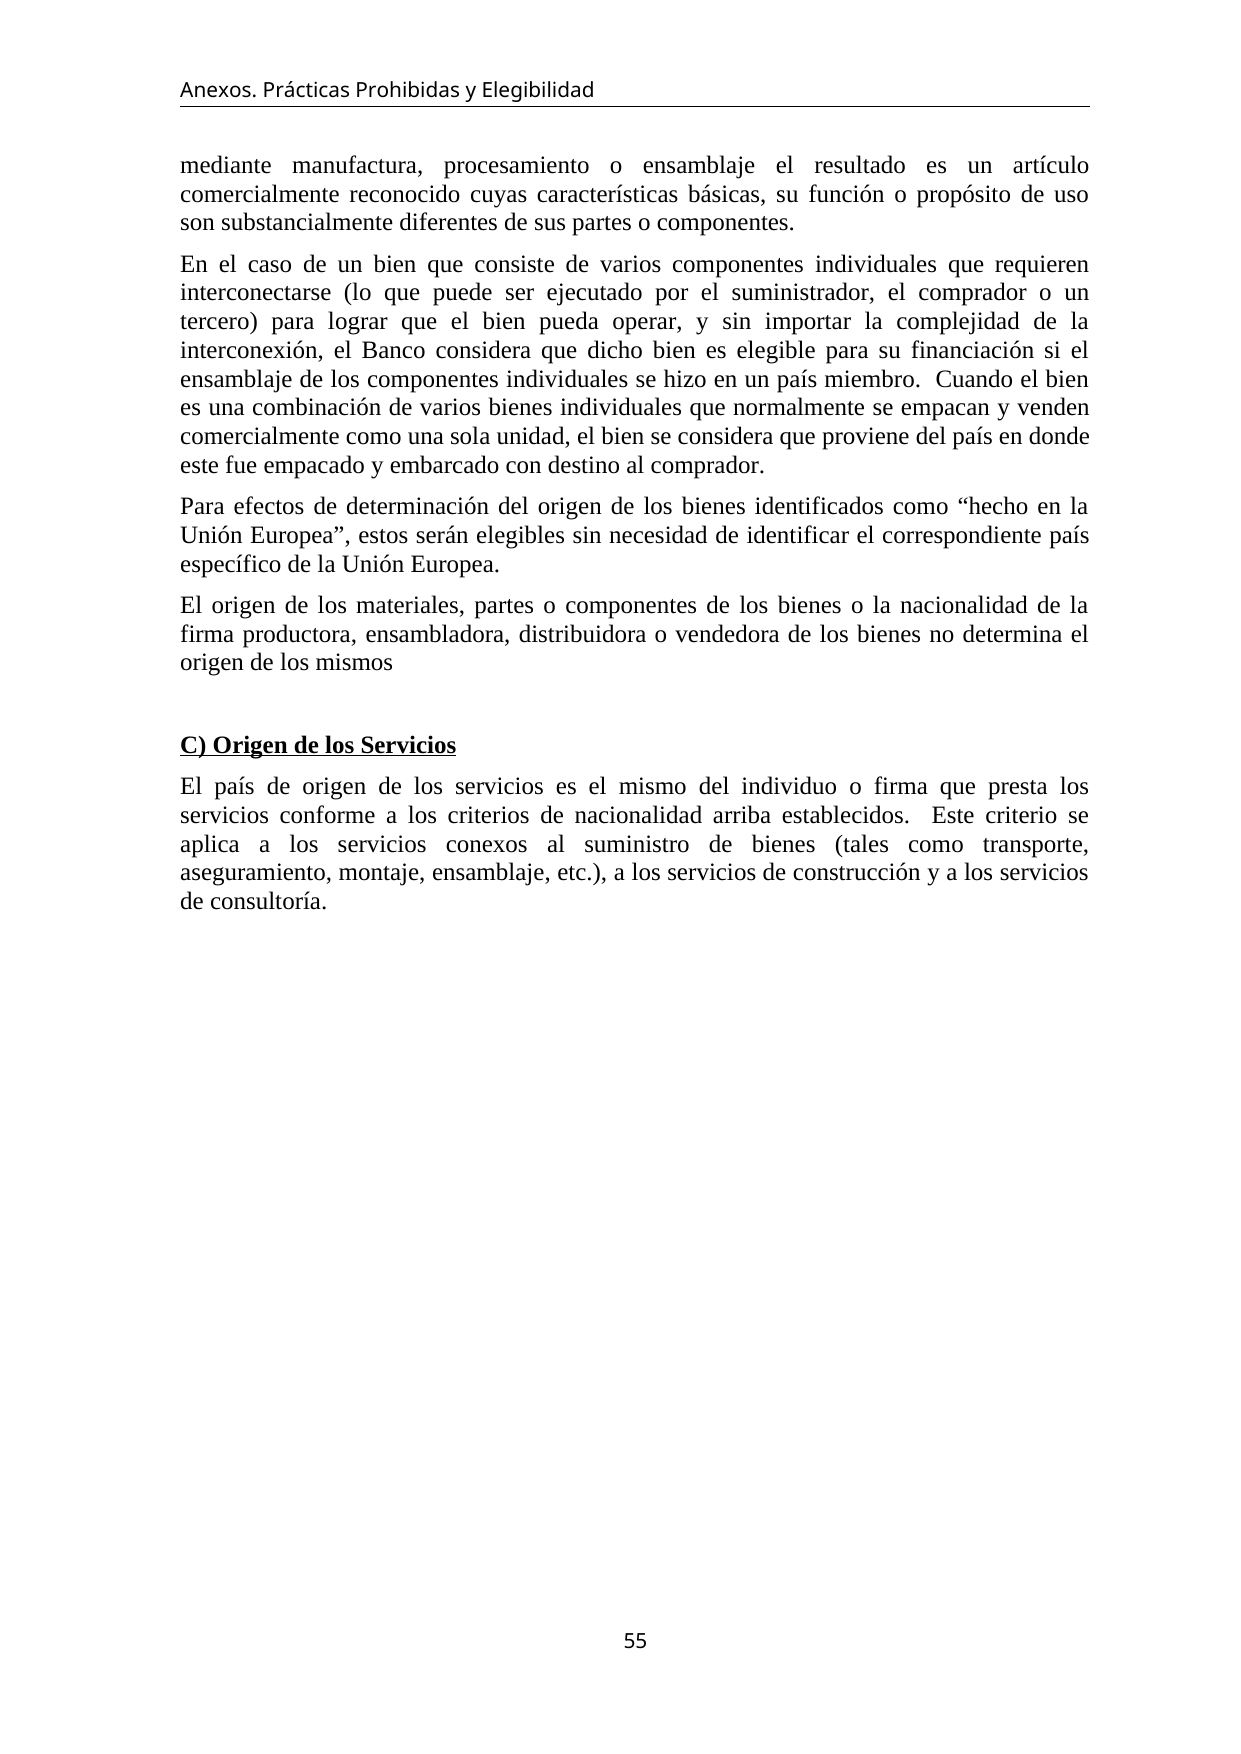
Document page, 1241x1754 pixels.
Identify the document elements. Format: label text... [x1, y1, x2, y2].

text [180, 150, 1090, 236]
text En el caso de un bien que consiste de varios componentes individuales que requieren interconectarse (lo que puede ser ejecutado por el suministrador, el comprador o un tercero) para lograr que el bien pueda operar, y sin importar la complejidad de la interconexión, el Banco considera que dicho bien es elegible para su financiación si el ensamblaje de los componentes individuales se hizo en un país miembro. Cuando el bien es una combinación de varios bienes individuales que normalmente se empacan y venden comercialmente como una sola unidad, el bien se considera que proviene del país en donde este fue empacado y embarcado con destino al comprador. [180, 249, 1090, 479]
text C) Origen de los Servicios [180, 730, 1090, 759]
text El origen de los materiales, partes o componentes de los bienes o la nacionalidad de la firma productora, ensambladora, distribuidora o vendedora de los bienes no determina el origen de los mismos [180, 590, 1090, 676]
text Para efectos de determinación del origen de los bienes identificados como “hecho en la Unión Europea”, estos serán elegibles sin necesidad de identificar el correspondiente país específico de la Unión Europea. [180, 491, 1090, 577]
text El país de origen de los servicios es el mismo del individuo o firma que presta los servicios conforme a los criterios de nacionalidad arriba establecidos. Este criterio se aplica a los servicios conexos al suministro de bienes (tales como transporte, aseguramiento, montaje, ensamblaje, etc.), a los servicios de construcción y a los servicios de consultoría. [180, 771, 1090, 915]
